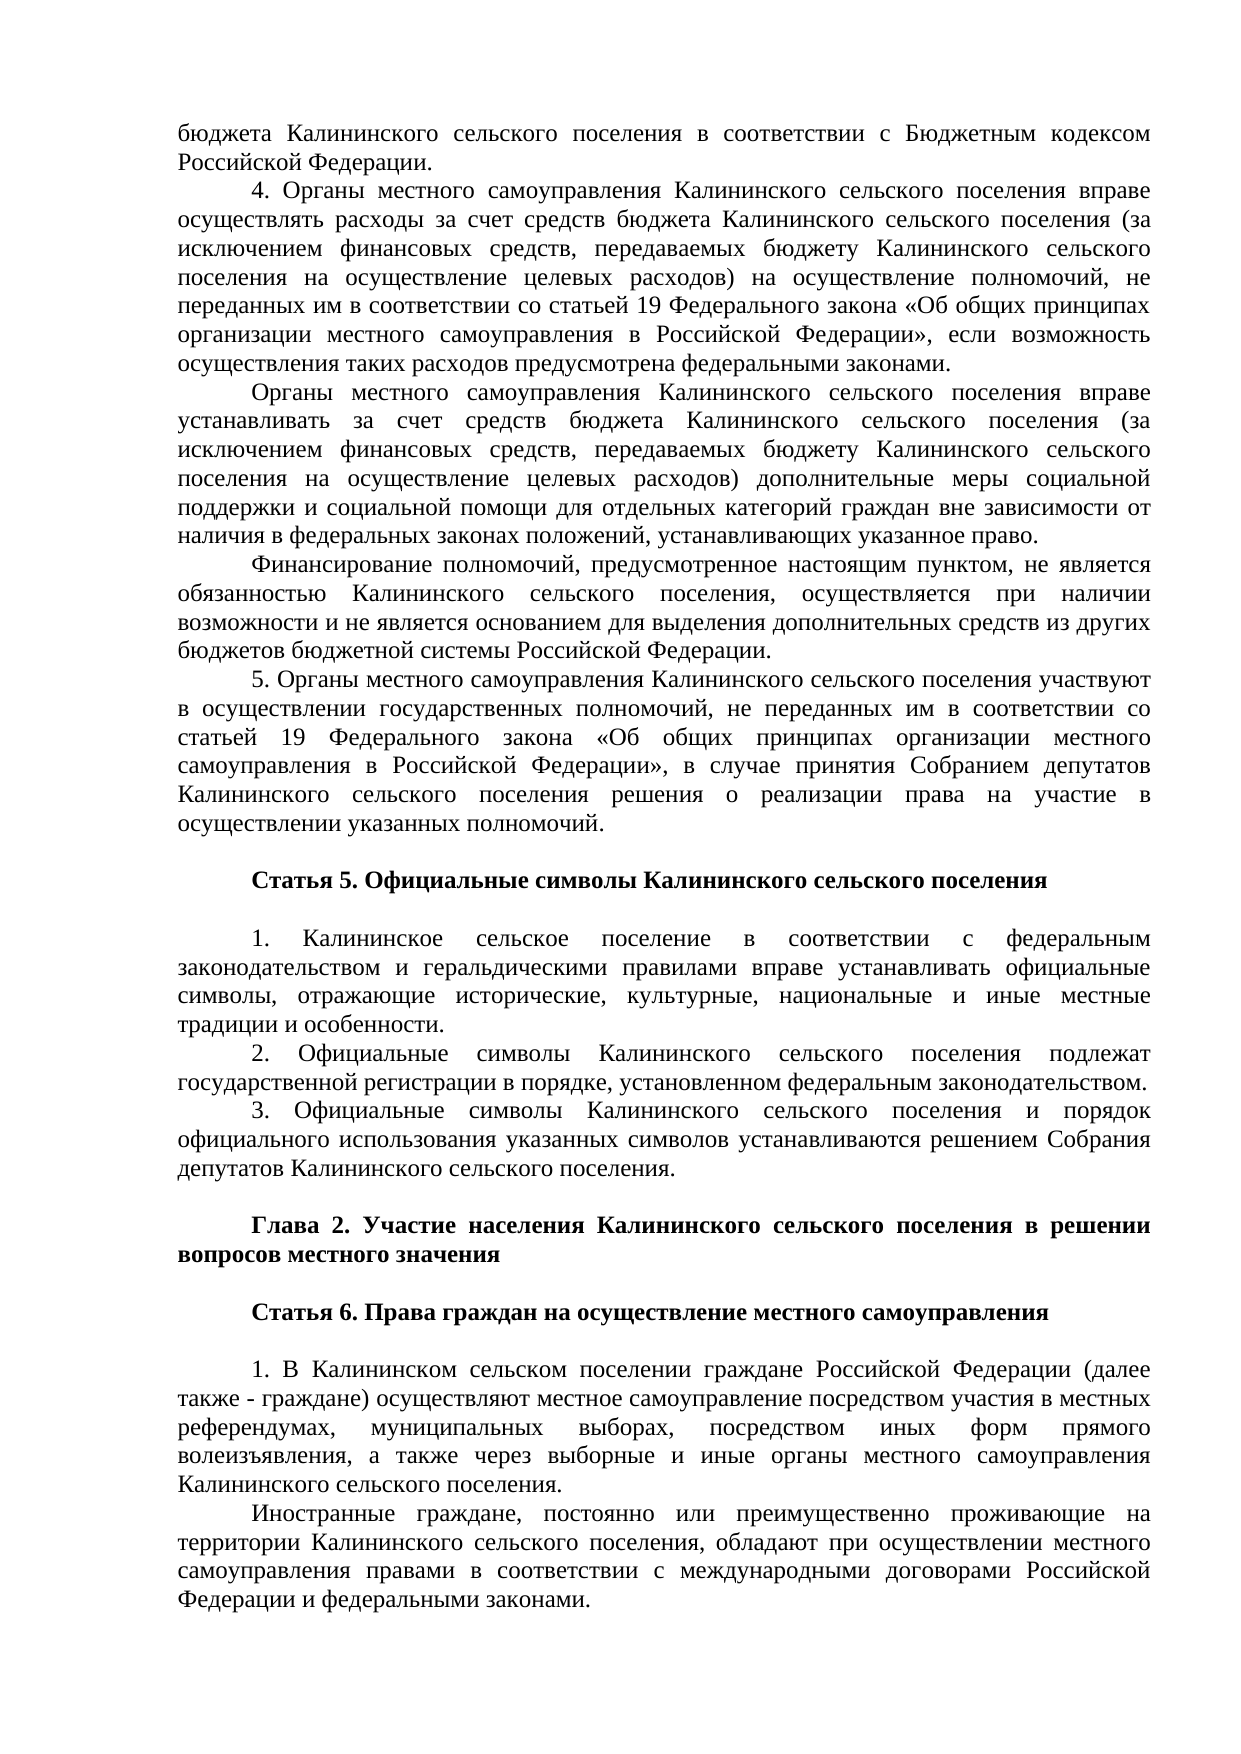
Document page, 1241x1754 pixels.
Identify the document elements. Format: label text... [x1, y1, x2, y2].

text 1. Калининское сельское поселение в соответствии с федеральным законодательством и геральдическими правилами вправе устанавливать официальные символы, отражающие исторические, культурные, национальные и иные местные традиции и особенности. [177, 923, 1152, 1038]
text 3. Официальные символы Калининского сельского поселения и порядок официального использования указанных символов устанавливаются решением Собрания депутатов Калининского сельского поселения. [177, 1096, 1152, 1182]
text Иностранные граждане, постоянно или преимущественно проживающие на территории Калининского сельского поселения, обладают при осуществлении местного самоуправления правами в соответствии с международными договорами Российской Федерации и федеральными законами. [177, 1498, 1152, 1613]
text Глава 2. Участие населения Калининского сельского поселения в решении вопросов местного значения [177, 1211, 1152, 1268]
text 2. Официальные символы Калининского сельского поселения подлежат государственной регистрации в порядке, установленном федеральным законодательством. [177, 1038, 1152, 1096]
text 1. В Калининском сельском поселении граждане Российской Федерации (далее также - граждане) осуществляют местное самоуправление посредством участия в местных референдумах, муниципальных выборах, посредством иных форм прямого волеизъявления, а также через выборные и иные органы местного самоуправления Калининского сельского поселения. [177, 1354, 1152, 1498]
text Финансирование полномочий, предусмотренное настоящим пунктом, не является обязанностью Калининского сельского поселения, осуществляется при наличии возможности и не является основанием для выделения дополнительных средств из других бюджетов бюджетной системы Российской Федерации. [177, 549, 1152, 664]
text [177, 118, 1152, 176]
text Статья 5. Официальные символы Калининского сельского поселения [177, 866, 1152, 894]
text 5. Органы местного самоуправления Калининского сельского поселения участвуют в осуществлении государственных полномочий, не переданных им в соответствии со статьей 19 Федерального закона «Об общих принципах организации местного самоуправления в Российской Федерации», в случае принятия Собранием депутатов Калининского сельского поселения решения о реализации права на участие в осуществлении указанных полномочий. [177, 664, 1152, 837]
text Органы местного самоуправления Калининского сельского поселения вправе устанавливать за счет средств бюджета Калининского сельского поселения (за исключением финансовых средств, передаваемых бюджету Калининского сельского поселения на осуществление целевых расходов) дополнительные меры социальной поддержки и социальной помощи для отдельных категорий граждан вне зависимости от наличия в федеральных законах положений, устанавливающих указанное право. [177, 377, 1152, 549]
text Статья 6. Права граждан на осуществление местного самоуправления [177, 1297, 1152, 1326]
text 4. Органы местного самоуправления Калининского сельского поселения вправе осуществлять расходы за счет средств бюджета Калининского сельского поселения (за исключением финансовых средств, передаваемых бюджету Калининского сельского поселения на осуществление целевых расходов) на осуществление полномочий, не переданных им в соответствии со статьей 19 Федерального закона «Об общих принципах организации местного самоуправления в Российской Федерации», если возможность осуществления таких расходов предусмотрена федеральными законами. [177, 176, 1152, 377]
